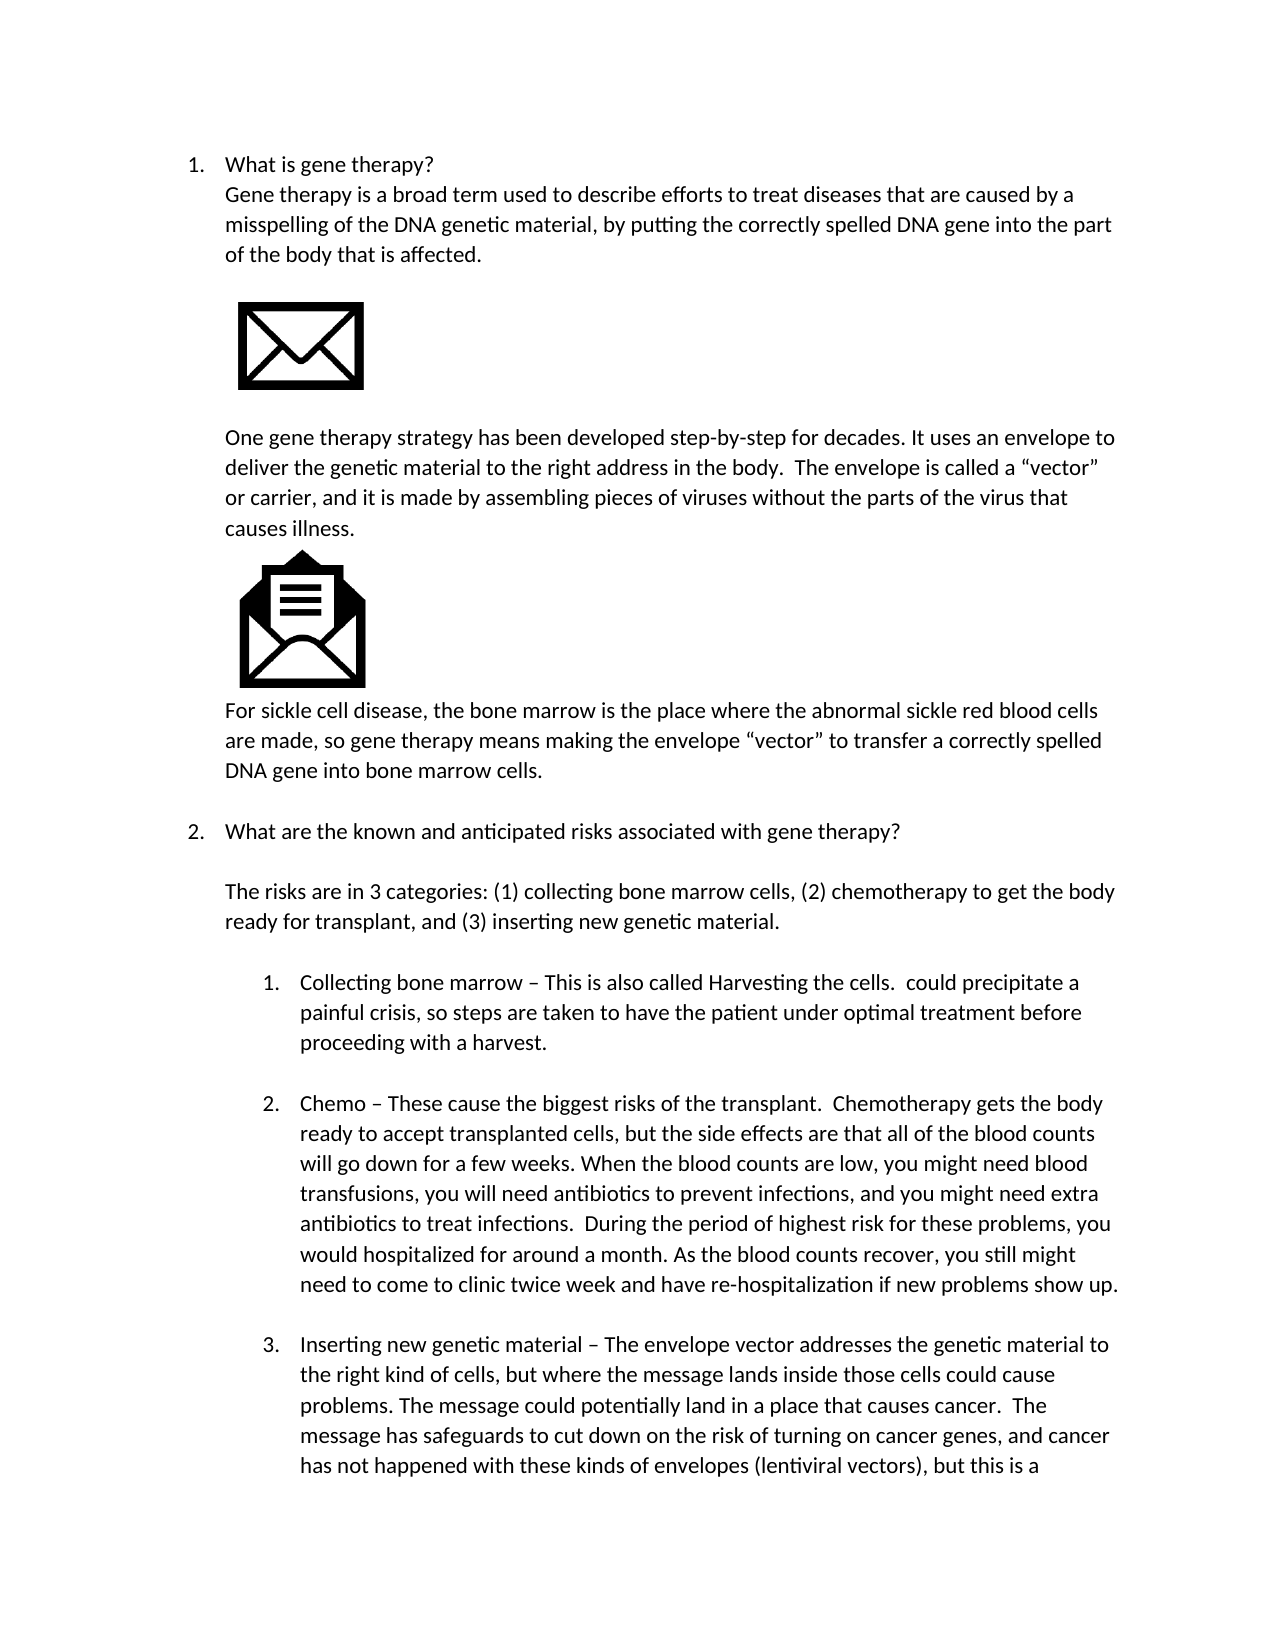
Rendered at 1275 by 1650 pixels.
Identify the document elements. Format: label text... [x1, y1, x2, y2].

list Collecting bone marrow – This is also called Harvesting the cells. could precipitate a painful crisis, so steps are taken to have the patient under optimal treatment before proceeding with a harvest. [262, 968, 1125, 1056]
list One gene therapy strategy has been developed step-by-step for decades. It uses an envelope to deliver the genetic material to the right address in the body. The envelope is called a “vector” or carrier, and it is made by assembling pieces of viruses without the parts of the virus that causes illness. [225, 423, 1125, 542]
list What is gene therapy? [187, 150, 1125, 178]
list What are the known and anticipated risks associated with gene therapy? [187, 817, 1125, 845]
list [262, 1330, 1125, 1479]
list Chemo – These cause the biggest risks of the transplant. Chemotherapy gets the body ready to accept transplanted cells, but the side effects are that all of the blood counts will go down for a few weeks. When the blood counts are low, you might need blood transfusions, you will need antibiotics to prevent infections, and you might need extra antibiotics to treat infections. During the period of highest risk for these problems, you would hospitalized for around a month. As the blood counts recover, you still might need to come to clinic twice week and have re-hospitalization if new problems show up. [262, 1089, 1125, 1298]
list For sickle cell disease, the bone marrow is the place where the abnormal sickle red blood cells are made, so gene therapy means making the envelope “vector” to transfer a correctly spelled DNA gene into bone marrow cells. [225, 696, 1125, 784]
list The risks are in 3 categories: (1) collecting bone marrow cells, (2) chemotherapy to get the body ready for transplant, and (3) inserting new genetic material. [225, 877, 1125, 936]
picture [225, 543, 375, 694]
list Gene therapy is a broad term used to describe efforts to treat diseases that are caused by a misspelling of the DNA genetic material, by putting the correctly spelled DNA gene into the part of the body that is affected. [225, 180, 1125, 269]
picture [225, 270, 375, 421]
